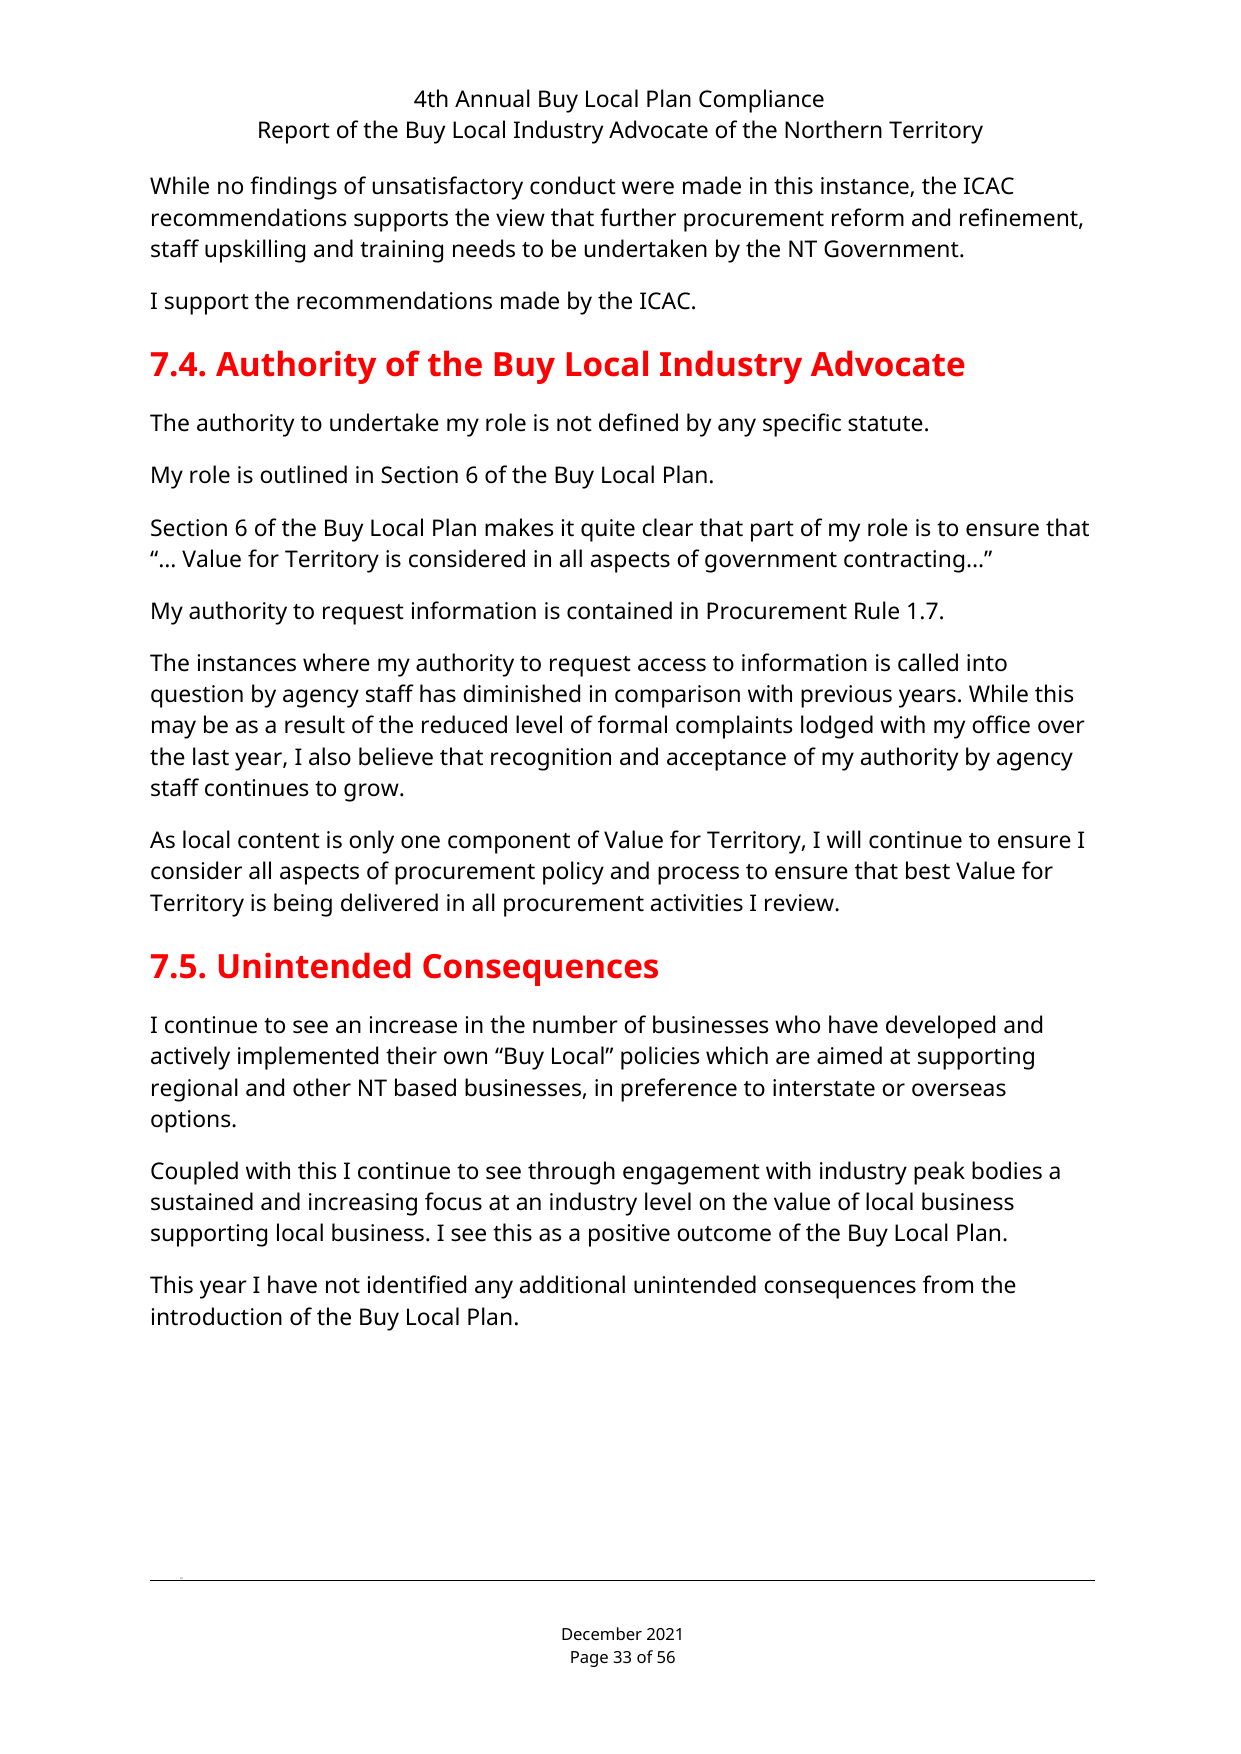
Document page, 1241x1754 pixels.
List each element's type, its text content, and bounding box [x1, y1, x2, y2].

text I support the recommendations made by the ICAC. [150, 285, 1090, 316]
text The instances where my authority to request access to information is called into question by agency staff has diminished in comparison with previous years. While this may be as a result of the reduced level of formal complaints lodged with my office over the last year, I also believe that recognition and acceptance of my authority by agency staff continues to grow. [150, 647, 1090, 803]
subtitle Unintended Consequences [150, 943, 1090, 988]
text The authority to undertake my role is not defined by any specific statute. [150, 407, 1090, 438]
text I continue to see an increase in the number of businesses who have developed and actively implemented their own “Buy Local” policies which are aimed at supporting regional and other NT based businesses, in preference to interstate or overseas options. [150, 1009, 1090, 1134]
text Section 6 of the Buy Local Plan makes it quite clear that part of my role is to ensure that “… Value for Territory is considered in all aspects of government contracting…” [150, 511, 1090, 574]
text While no findings of unsatisfactory conduct were made in this instance, the ICAC recommendations supports the view that further procurement reform and refinement, staff upskilling and training needs to be undertaken by the NT Government. [150, 170, 1090, 264]
text This year I have not identified any additional unintended consequences from the introduction of the Buy Local Plan. [150, 1269, 1090, 1332]
text As local content is only one component of Value for Territory, I will continue to ensure I consider all aspects of procurement policy and process to ensure that best Value for Territory is being delivered in all procurement activities I review. [150, 824, 1090, 918]
subtitle Authority of the Buy Local Industry Advocate [150, 341, 1090, 386]
text My authority to request information is contained in Procurement Rule 1.7. [150, 595, 1090, 626]
text My role is outlined in Section 6 of the Buy Local Plan. [150, 459, 1090, 491]
text Coupled with this I continue to see through engagement with industry peak bodies a sustained and increasing focus at an industry level on the value of local business supporting local business. I see this as a positive outcome of the Buy Local Plan. [150, 1155, 1090, 1248]
